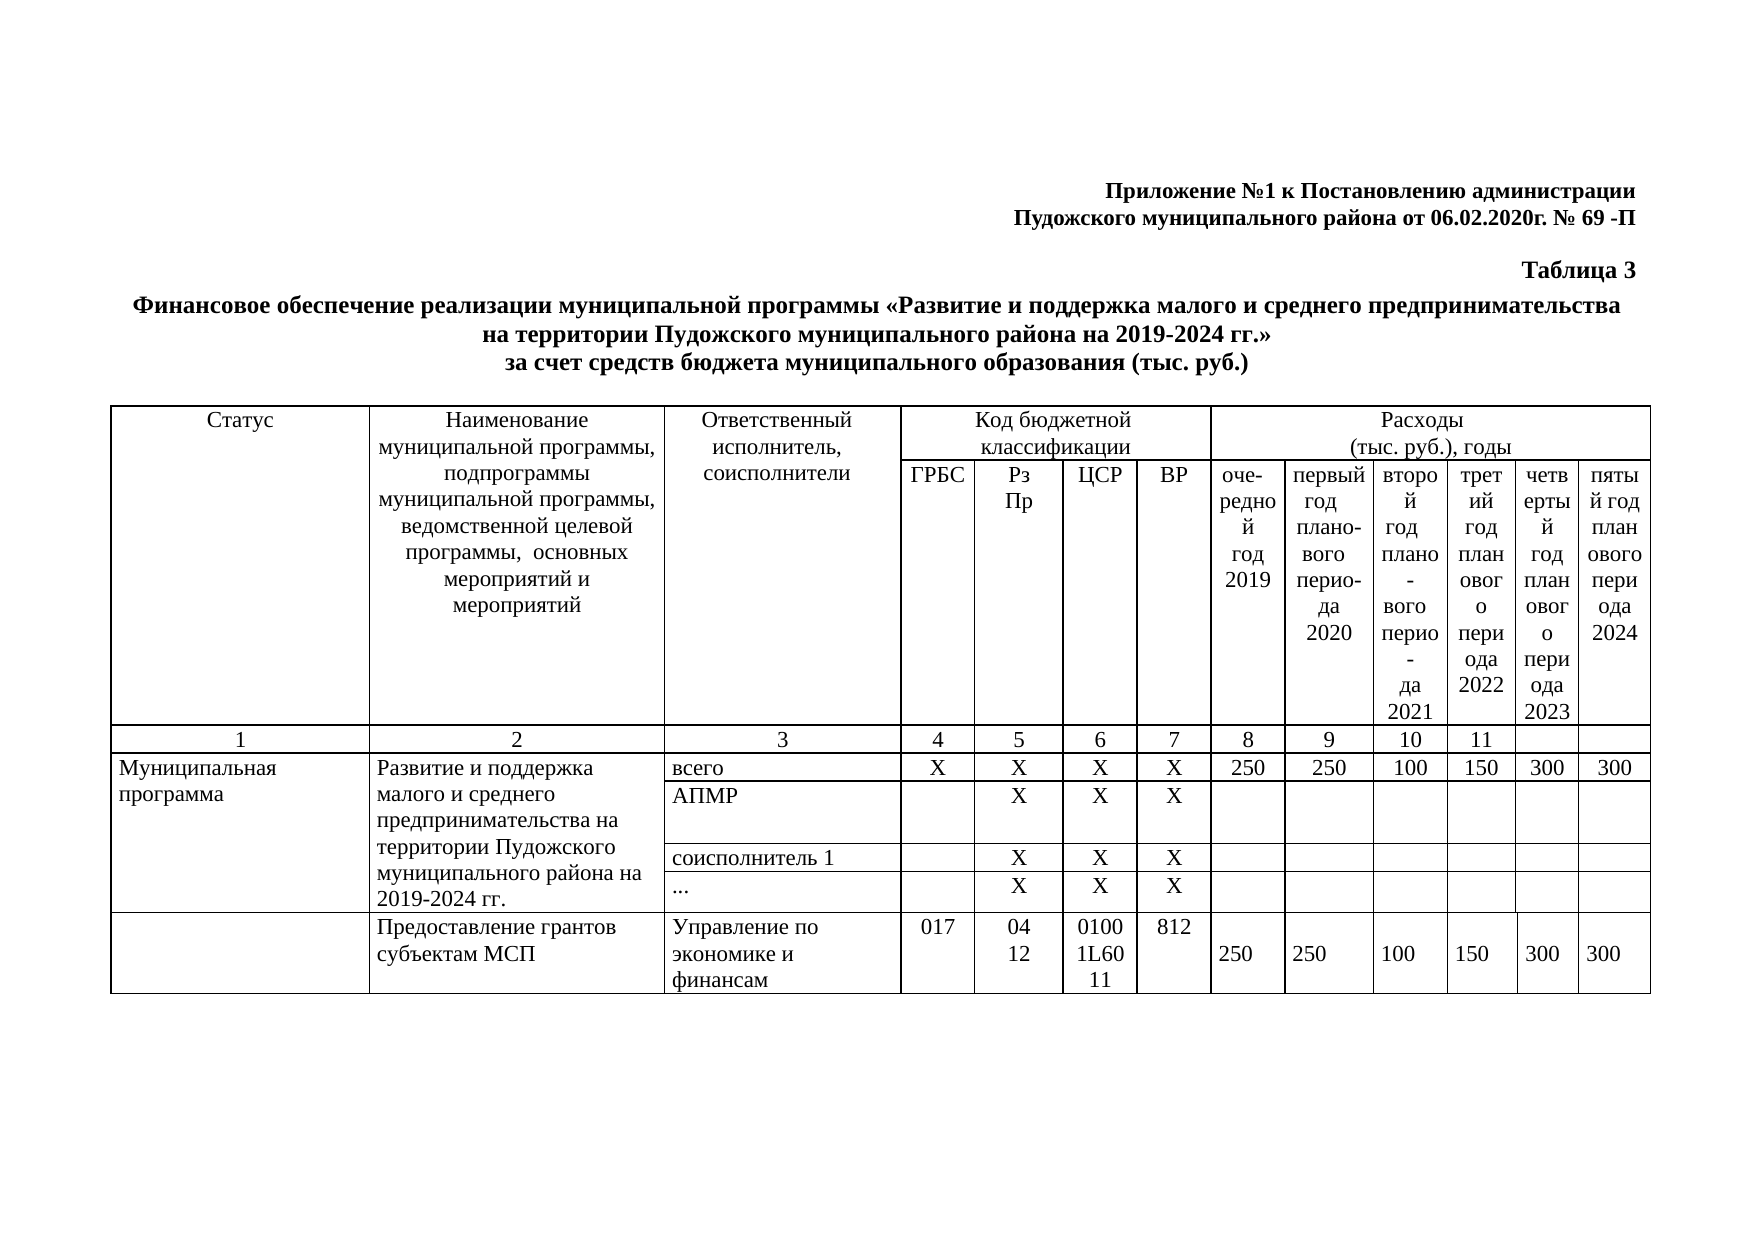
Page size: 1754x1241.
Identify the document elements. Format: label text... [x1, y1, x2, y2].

table_cell 300 [1516, 754, 1578, 780]
table_cell соисполнитель 1 [665, 844, 900, 871]
table_cell [902, 782, 974, 843]
table_cell [1286, 782, 1373, 843]
subtitle Приложение №1 к Постановлению администрации [118, 177, 1636, 203]
table_cell 8 [1212, 726, 1284, 752]
table_cell 04 12 [975, 913, 1062, 992]
table_cell X [1138, 872, 1210, 912]
table_cell пятый год планового периода 2024 [1579, 461, 1650, 724]
table_cell ЦСР [1064, 461, 1136, 724]
table_cell 250 [1286, 913, 1373, 992]
table_cell оче- редной год 2019 [1212, 461, 1284, 724]
table_cell X [1138, 754, 1210, 780]
table_cell X [902, 754, 974, 780]
table_cell [1374, 872, 1447, 912]
table_cell 3 [665, 726, 900, 752]
table_cell 100 [1374, 754, 1447, 780]
table_cell 250 [1212, 913, 1284, 992]
table_cell 150 [1448, 913, 1517, 992]
table_cell [1212, 782, 1284, 843]
table_cell [1286, 872, 1373, 912]
table_cell 812 [1138, 913, 1210, 992]
table_cell [1579, 872, 1650, 912]
table_cell третий год планового периода 2022 [1448, 461, 1515, 724]
table_cell [1516, 726, 1578, 752]
table_cell 2 [370, 726, 664, 752]
table_cell X [1064, 782, 1136, 843]
table_cell четвертый год планового периода 2023 [1516, 461, 1578, 724]
table_cell [1516, 844, 1578, 871]
table_cell 11 [1448, 726, 1515, 752]
table_cell второй год плано- вого перио- да 2021 [1374, 461, 1447, 724]
table_cell X [975, 844, 1062, 871]
table_cell [1516, 872, 1578, 912]
text за счет средств бюджета муниципального образования (тыс. руб.) [118, 347, 1636, 376]
table_cell ВР [1138, 461, 1210, 724]
table_cell X [1064, 754, 1136, 780]
table_cell X [1064, 844, 1136, 871]
text Финансовое обеспечение реализации муниципальной программы «Развитие и поддержка малого и среднего предпринимательства на территории Пудожского муниципального района на 2019-2024 гг.» [118, 290, 1636, 347]
table_cell 250 [1286, 754, 1373, 780]
table_cell Управление по экономике и финансам [665, 913, 900, 992]
table_cell [1579, 844, 1650, 871]
table_cell [1579, 726, 1650, 752]
table_cell 300 [1579, 913, 1650, 992]
table_cell 5 [975, 726, 1062, 752]
table_cell [1374, 844, 1447, 871]
table_cell Предоставление грантов субъектам МСП [370, 913, 664, 992]
table_cell 10 [1374, 726, 1447, 752]
table_cell ГРБС [902, 461, 974, 724]
table_header Код бюджетной классификации [902, 407, 1210, 459]
table_cell Развитие и поддержка малого и среднего предпринимательства на территории Пудожского муниципального района на 2019-2024 гг. [370, 754, 664, 912]
table_cell X [1064, 872, 1136, 912]
table_cell X [1138, 782, 1210, 843]
table_cell X [975, 754, 1062, 780]
table_cell [1448, 872, 1515, 912]
table_cell Рз Пр [975, 461, 1062, 724]
table_cell [1212, 872, 1284, 912]
table_cell [902, 844, 974, 871]
table_cell АПМР [665, 782, 900, 843]
table_header Статус [112, 407, 369, 724]
table_cell 250 [1212, 754, 1284, 780]
table_cell 9 [1286, 726, 1373, 752]
table_cell X [975, 872, 1062, 912]
table_cell всего [665, 754, 900, 780]
table_cell 300 [1579, 754, 1650, 780]
table_cell ... [665, 872, 900, 912]
subtitle Пудожского муниципального района от 06.02.2020г. № 69 -П [118, 203, 1636, 230]
table_cell 150 [1448, 754, 1515, 780]
table_cell [1448, 844, 1515, 871]
subtitle Таблица 3 [118, 255, 1636, 284]
table_cell 017 [902, 913, 974, 992]
table_cell [1286, 844, 1373, 871]
table_cell 300 [1518, 913, 1578, 992]
table_header Ответственный исполнитель, соисполнители [665, 407, 900, 724]
table_cell [1448, 782, 1515, 843]
table_cell X [975, 782, 1062, 843]
table_cell [112, 913, 369, 992]
table_cell 100 [1374, 913, 1447, 992]
table_cell X [1138, 844, 1210, 871]
table_cell 1 [112, 726, 369, 752]
table_header Расходы (тыс. руб.), годы [1212, 407, 1650, 459]
table_header Наименование муниципальной программы, подпрограммы муниципальной программы, ведомственной целевой программы, основных мероприятий и мероприятий [370, 407, 664, 724]
table_cell 6 [1064, 726, 1136, 752]
table_cell [1212, 844, 1284, 871]
table_cell Муниципальная программа [112, 754, 369, 912]
table_cell 4 [902, 726, 974, 752]
table_cell [1516, 782, 1578, 843]
table_cell [1579, 782, 1650, 843]
table_cell 01001L6011 [1064, 913, 1136, 992]
table_cell [1374, 782, 1447, 843]
table_cell 7 [1138, 726, 1210, 752]
table_cell первый год плано- вого перио- да 2020 [1286, 461, 1373, 724]
table_cell [902, 872, 974, 912]
